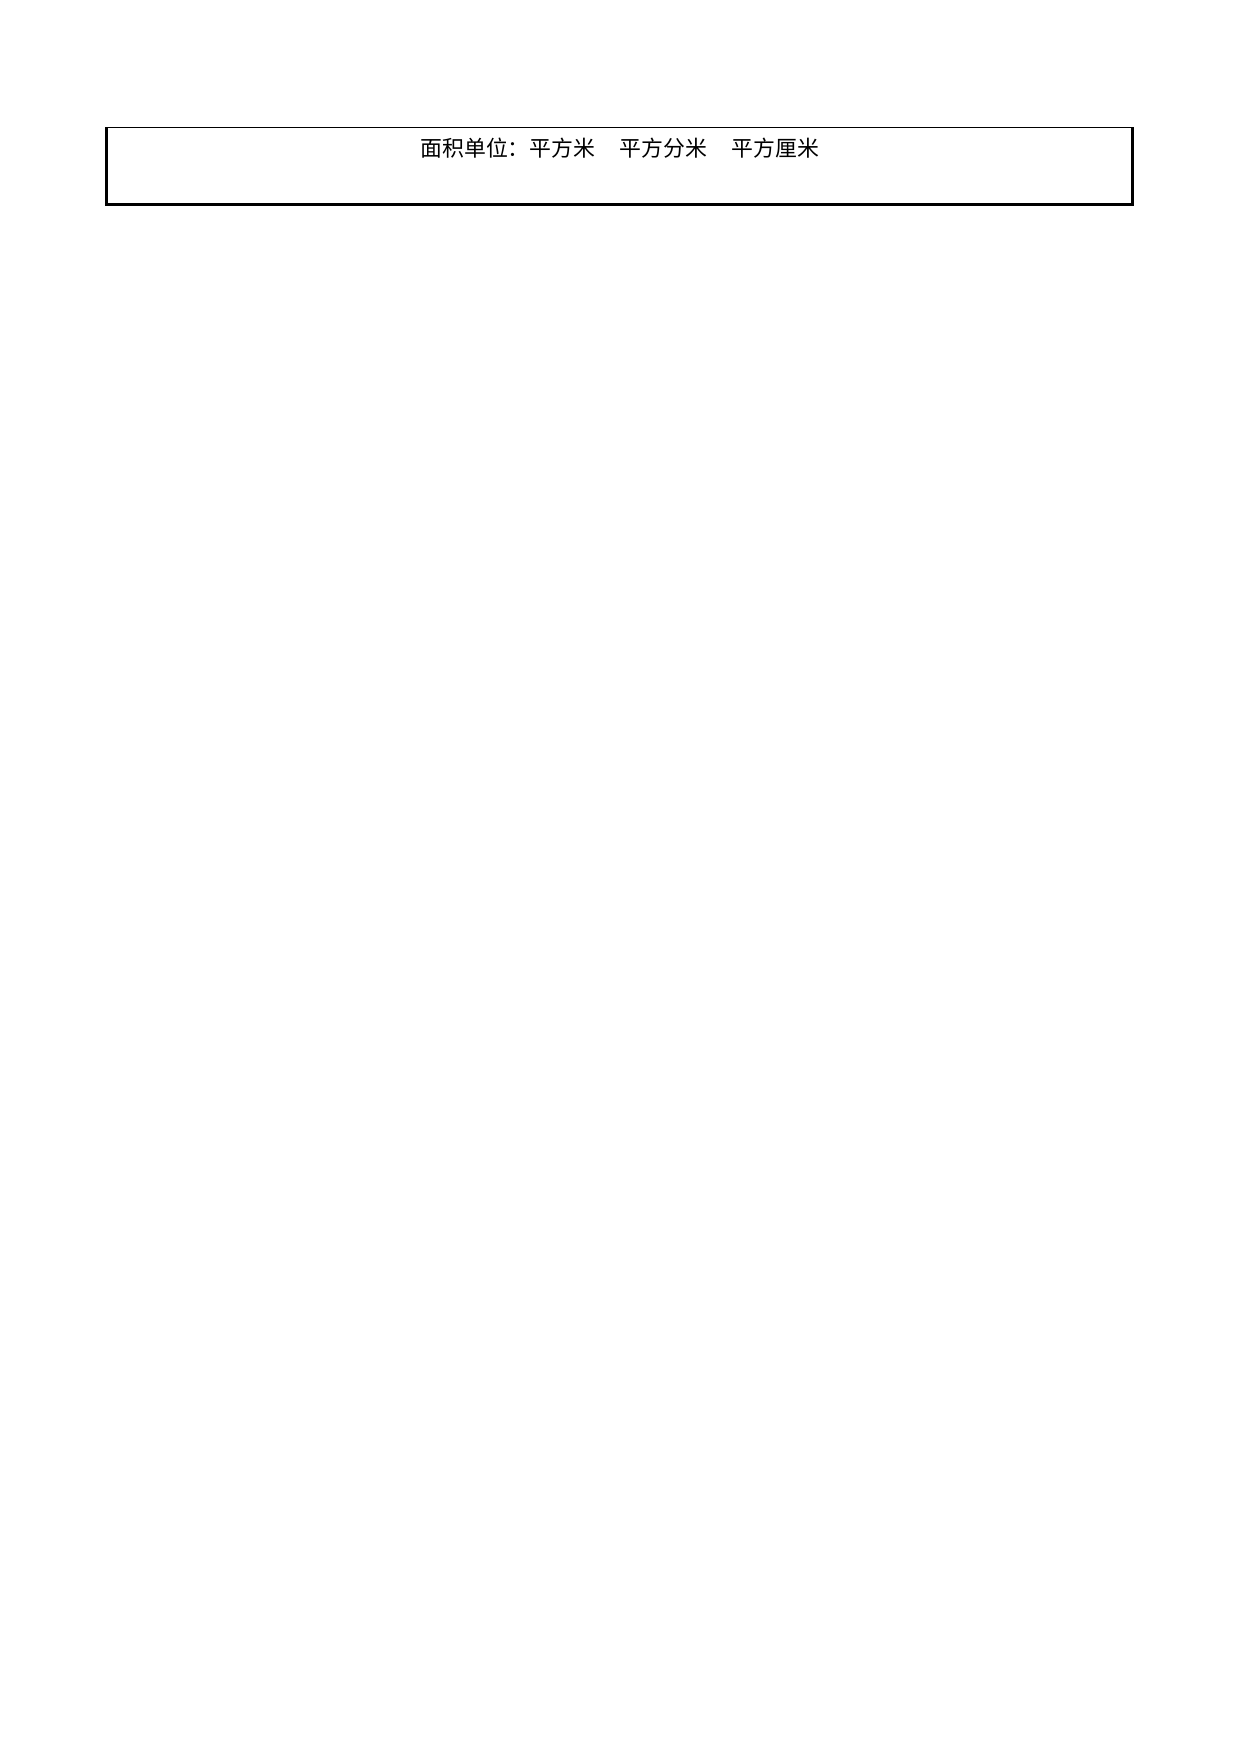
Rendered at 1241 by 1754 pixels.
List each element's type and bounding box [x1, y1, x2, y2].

table_cell [108, 128, 1131, 203]
